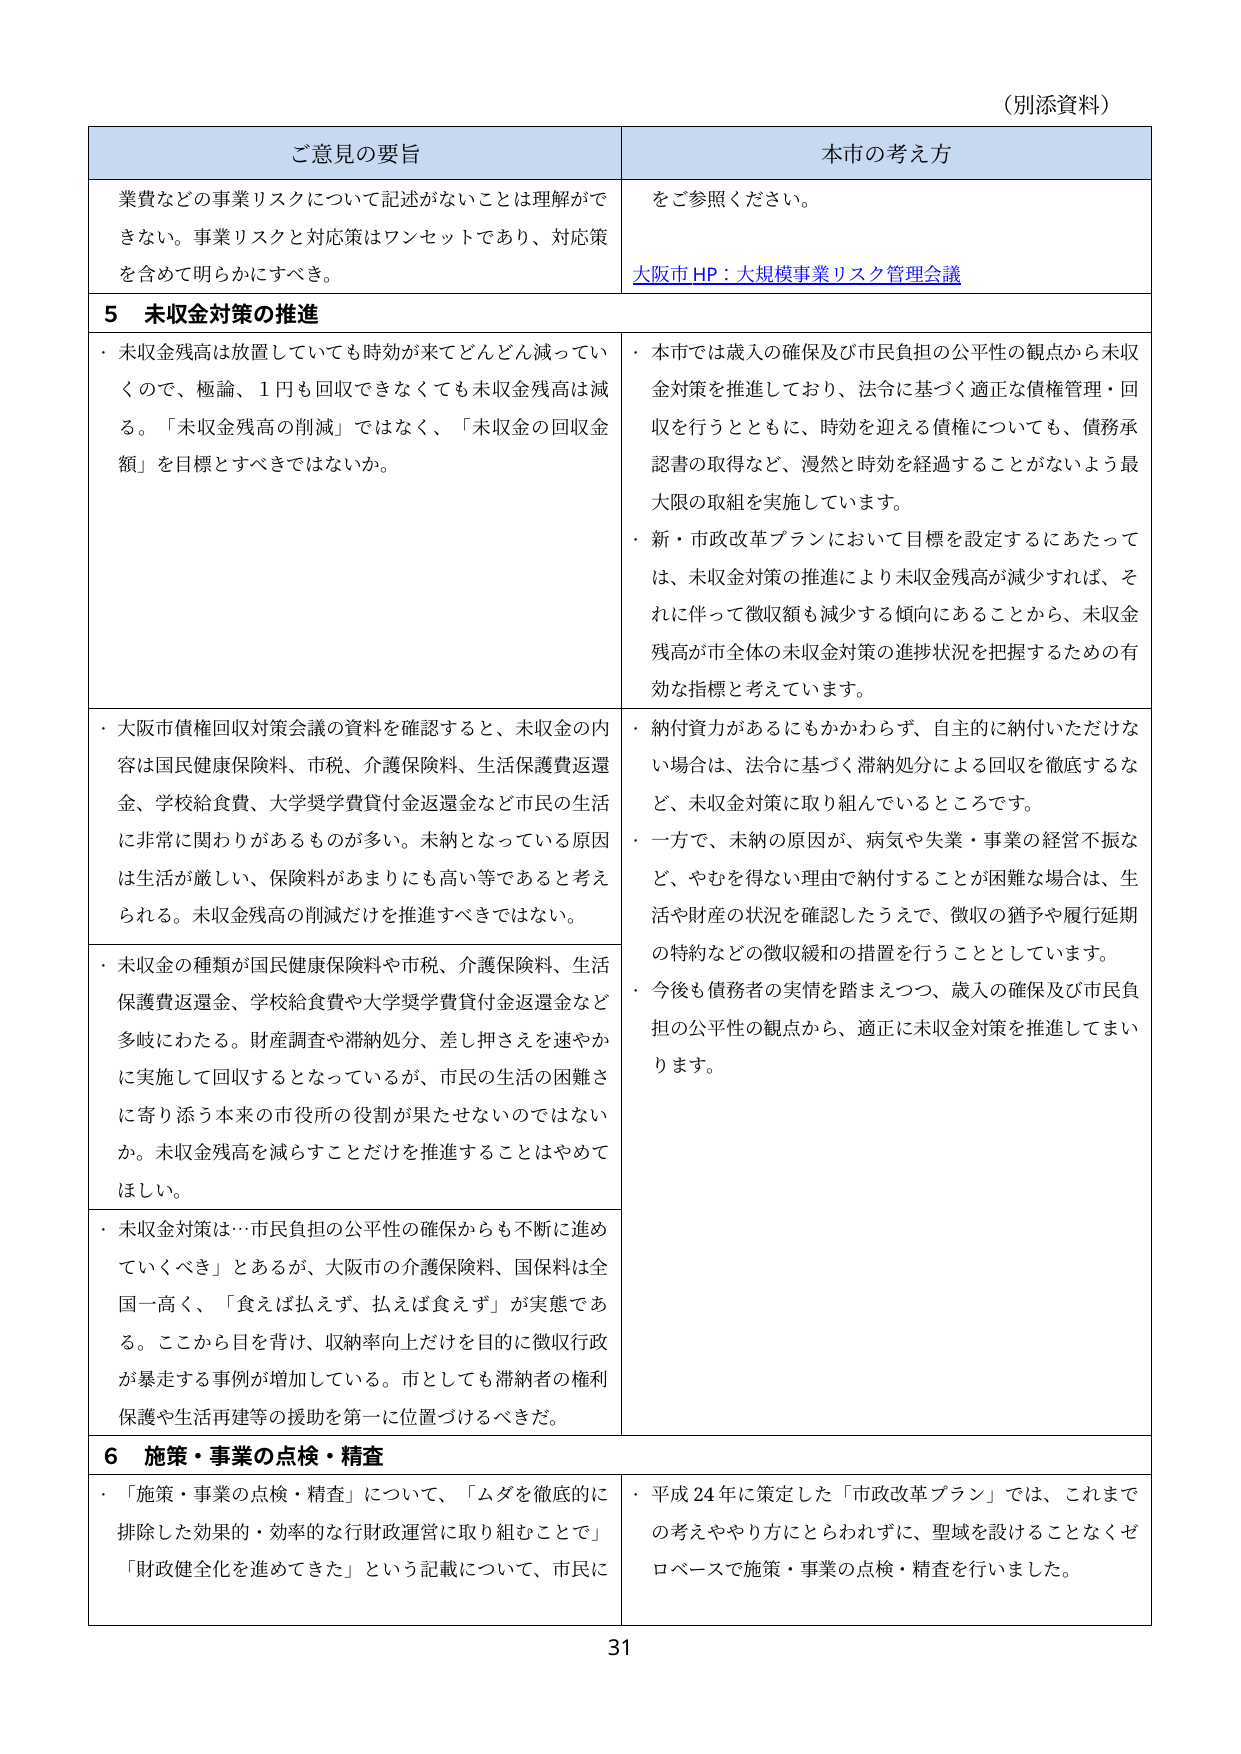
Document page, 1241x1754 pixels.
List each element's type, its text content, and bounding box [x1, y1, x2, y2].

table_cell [89, 180, 621, 292]
table_cell ６ 施策・事業の点検・精査 [89, 1436, 1151, 1474]
table_cell ５ 未収金対策の推進 [89, 294, 1151, 332]
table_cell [89, 1475, 621, 1625]
table_cell 未収金の種類が国民健康保険料や市税、介護保険料、生活保護費返還金、学校給食費や大学奨学費貸付金返還金など多岐にわたる。財産調査や滞納処分、差し押さえを速やかに実施して回収するとなっているが、市民の生活の困難さに寄り添う本来の市役所の役割が果たせないのではないか。未収金残高を減らすことだけを推進することはやめてほしい。 [89, 945, 621, 1209]
table_header 本市の考え方 [622, 127, 1151, 179]
table_header ご意見の要旨 [89, 127, 621, 179]
table_cell 未収金残高は放置していても時効が来てどんどん減っていくので、極論、１円も回収できなくても未収金残高は減る。「未収金残高の削減」ではなく、「未収金の回収金額」を目標とすべきではないか。 [89, 333, 621, 708]
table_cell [622, 180, 1151, 292]
table_cell 本市では歳入の確保及び市民負担の公平性の観点から未収金対策を推進しており、法令に基づく適正な債権管理・回収を行うとともに、時効を迎える債権についても、債務承認書の取得など、漫然と時効を経過することがないよう最大限の取組を実施しています。 新・市政改革プランにおいて目標を設定するにあたっては、未収金対策の推進により未収金残高が減少すれば、それに伴って徴収額も減少する傾向にあることから、未収金残高が市全体の未収金対策の進捗状況を把握するための有効な指標と考えています。 [622, 333, 1151, 708]
table_cell 未収金対策は…市民負担の公平性の確保からも不断に進めていくべき」とあるが、大阪市の介護保険料、国保料は全国一高く、「食えば払えず、払えば食えず」が実態である。ここから目を背け、収納率向上だけを目的に徴収行政が暴走する事例が増加している。市としても滞納者の権利保護や生活再建等の援助を第一に位置づけるべきだ。 [89, 1210, 621, 1435]
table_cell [622, 1475, 1151, 1625]
table_cell 納付資力があるにもかかわらず、自主的に納付いただけない場合は、法令に基づく滞納処分による回収を徹底するなど、未収金対策に取り組んでいるところです。 一方で、未納の原因が、病気や失業・事業の経営不振など、やむを得ない理由で納付することが困難な場合は、生活や財産の状況を確認したうえで、徴収の猶予や履行延期の特約などの徴収緩和の措置を行うこととしています。 今後も債務者の実情を踏まえつつ、歳入の確保及び市民負担の公平性の観点から、適正に未収金対策を推進してまいります。 [622, 709, 1151, 1435]
table_cell 大阪市債権回収対策会議の資料を確認すると、未収金の内容は国民健康保険料、市税、介護保険料、生活保護費返還金、学校給食費、大学奨学費貸付金返還金など市民の生活に非常に関わりがあるものが多い。未納となっている原因は生活が厳しい、保険料があまりにも高い等であると考えられる。未収金残高の削減だけを推進すべきではない。 [89, 709, 621, 944]
